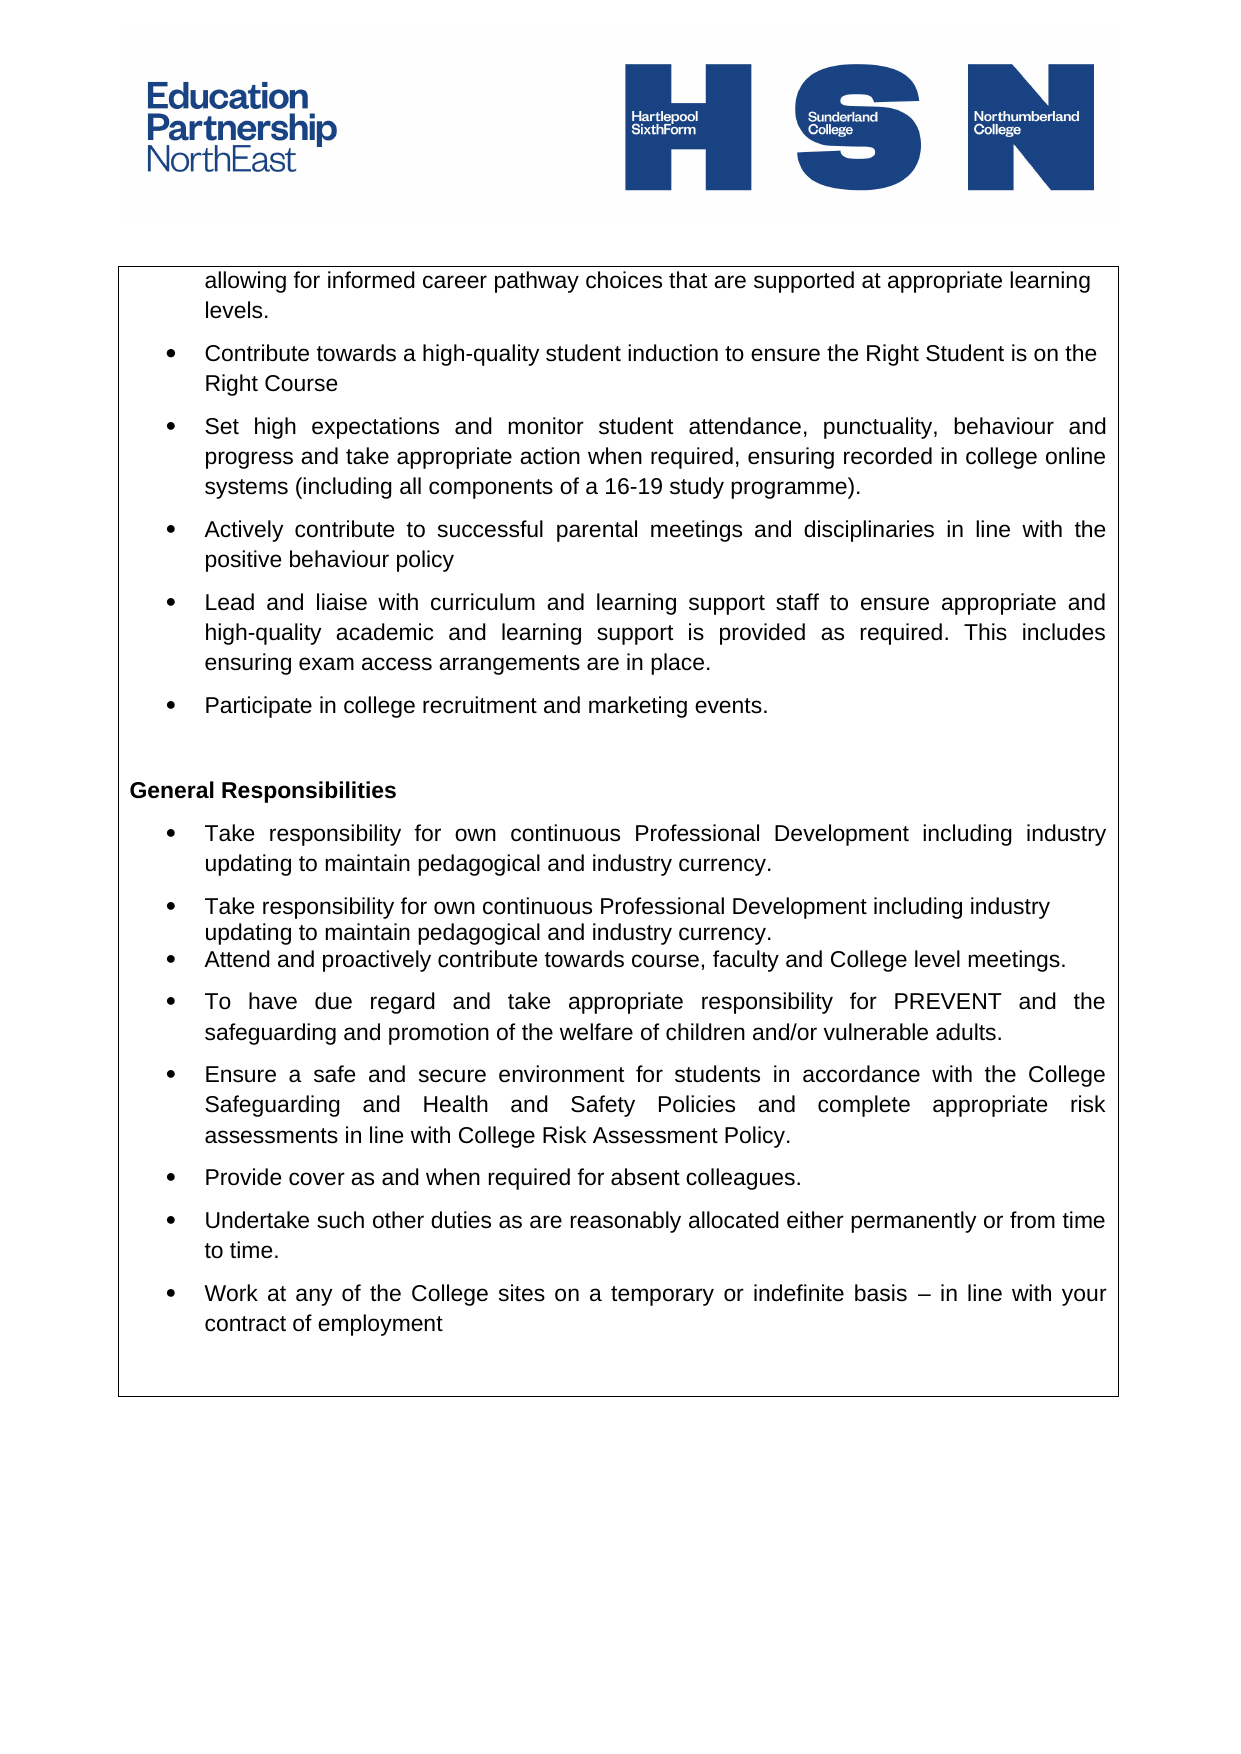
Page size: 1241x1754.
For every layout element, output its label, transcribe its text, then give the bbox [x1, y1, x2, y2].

picture [118, 29, 1119, 224]
